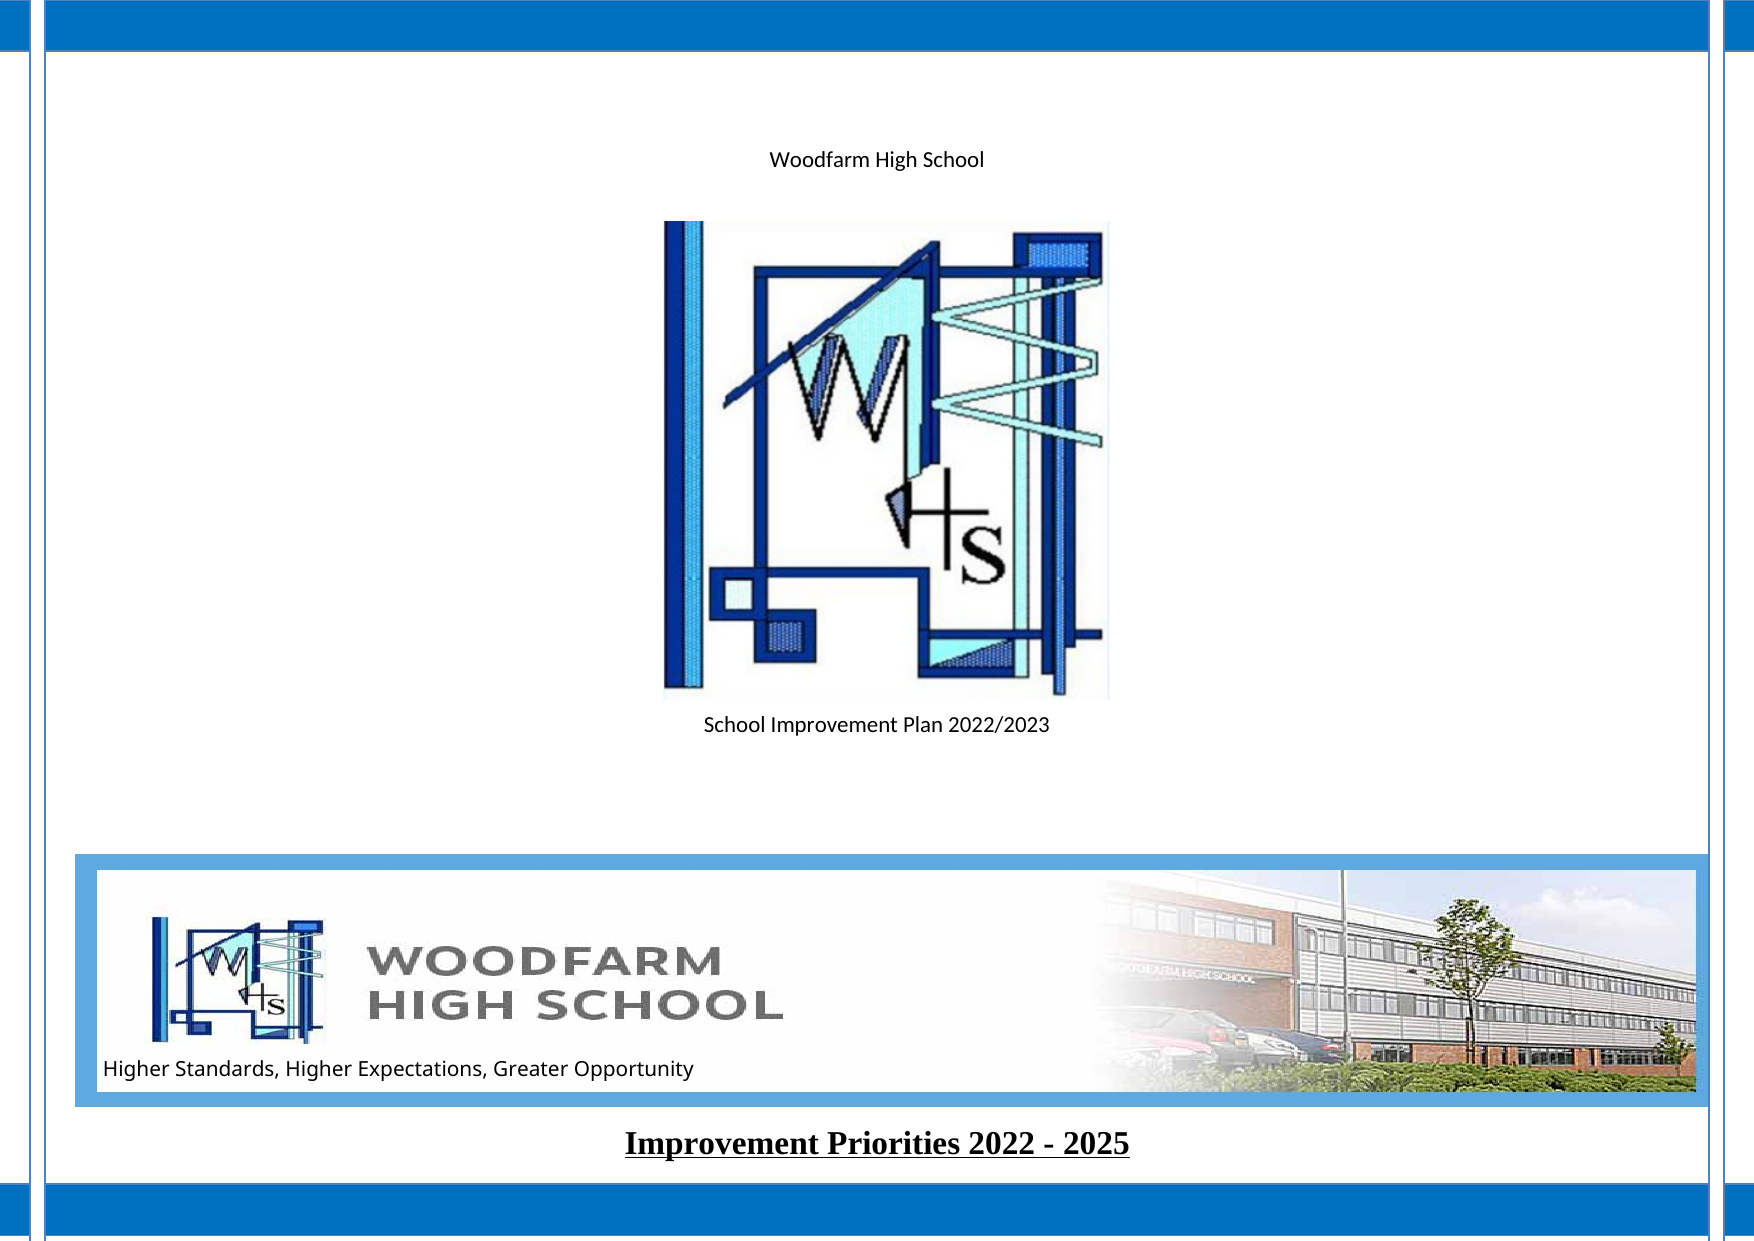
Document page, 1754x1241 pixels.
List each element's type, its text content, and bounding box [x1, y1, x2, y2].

picture [663, 221, 1110, 700]
picture [75, 854, 1708, 1107]
text Improvement Priorities 2022 - 2025 [75, 1123, 1679, 1162]
